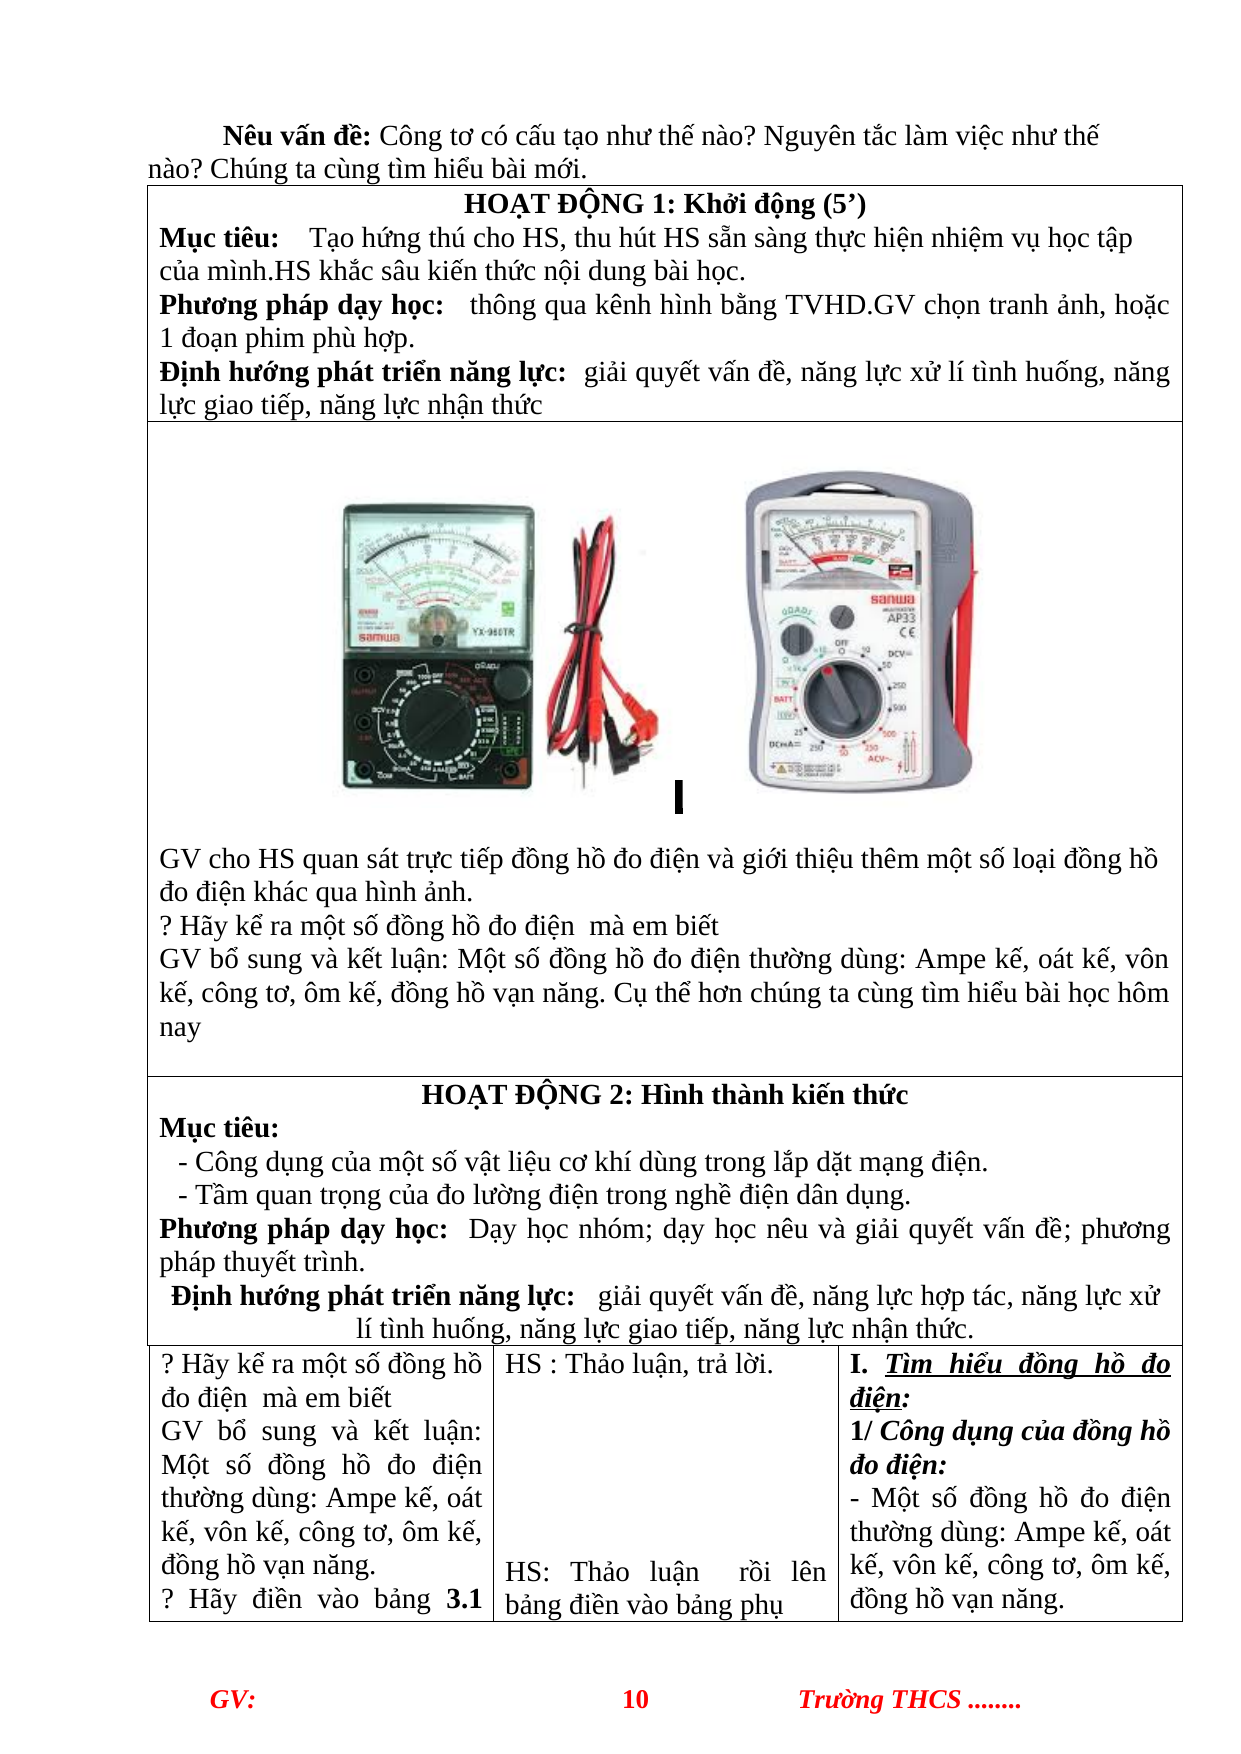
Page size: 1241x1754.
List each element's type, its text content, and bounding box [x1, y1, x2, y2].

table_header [150, 1346, 493, 1621]
table_header HOẠT ĐỘNG 1: Khởi động (5’) Mục tiêu: Tạo hứng thú cho HS, thu hút HS sẵn sàng thực hiện nhiệm vụ học tập của mình.HS khắc sâu kiến thức nội dung bài học. Phương pháp dạy học: thông qua kênh hình bằng TVHD.GV chọn tranh ảnh, hoặc 1 đoạn phim phù hợp. Định hướng phát triển năng lực: giải quyết vấn đề, năng lực xử lí tình huống, năng lực giao tiếp, năng lực nhận thức [148, 186, 1182, 421]
text Nêu vấn đề: Công tơ có cấu tạo như thế nào? Nguyên tắc làm việc như thế nào? Chúng ta cùng tìm hiểu bài mới. [148, 118, 1122, 185]
picture [295, 484, 676, 808]
table_cell HOẠT ĐỘNG 2: Hình thành kiến thức Mục tiêu: - Công dụng của một số vật liệu cơ khí dùng trong lắp dặt mạng điện. - Tầm quan trọng của đo lường điện trong nghề điện dân dụng. Phương pháp dạy học: Dạy học nhóm; dạy học nêu và giải quyết vấn đề; phương pháp thuyết trình. Định hướng phát triển năng lực: giải quyết vấn đề, năng lực hợp tác, năng lực xử lí tình huống, năng lực giao tiếp, năng lực nhận thức. [148, 1077, 1182, 1345]
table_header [494, 1346, 838, 1621]
picture [682, 455, 1035, 808]
table_cell GV cho HS quan sát trực tiếp đồng hồ đo điện và giới thiệu thêm một số loại đồng hồ đo điện khác qua hình ảnh. ? Hãy kể ra một số đồng hồ đo điện mà em biết GV bổ sung và kết luận: Một số đồng hồ đo điện thường dùng: Ampe kế, oát kế, vôn kế, công tơ, ôm kế, đồng hồ vạn năng. Cụ thể hơn chúng ta cùng tìm hiểu bài học hôm nay [148, 422, 1182, 1076]
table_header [839, 1346, 1182, 1621]
